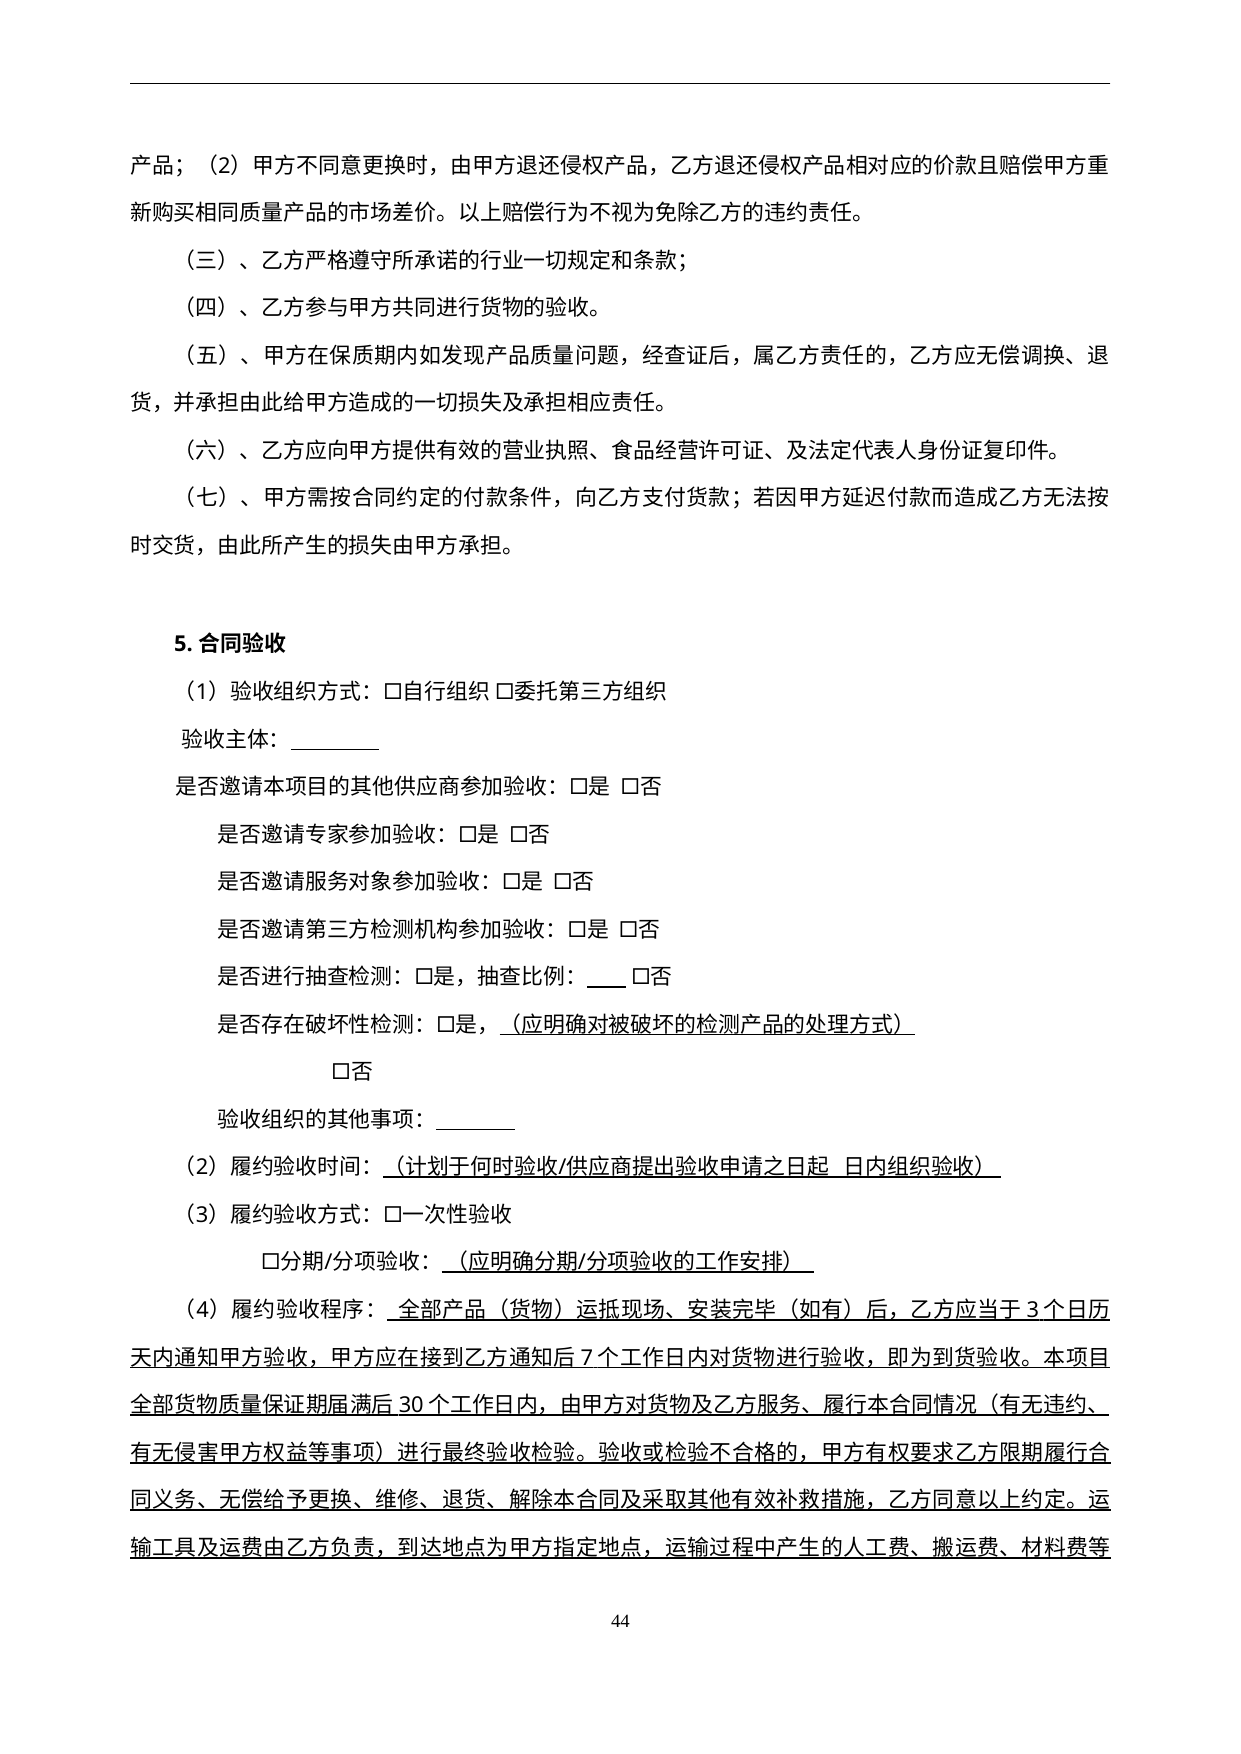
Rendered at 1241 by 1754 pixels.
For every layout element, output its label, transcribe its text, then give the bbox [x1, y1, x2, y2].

text （3）履约验收方式：一次性验收 [130, 1197, 1110, 1228]
text 否 [130, 1054, 1110, 1086]
text （三）、乙方严格遵守所承诺的行业一切规定和条款； [130, 243, 1110, 274]
text （五）、甲方在保质期内如发现产品质量问题，经查证后，属乙方责任的，乙方应无偿调换、退货，并承担由此给甲方造成的一切损失及承担相应责任。 [130, 338, 1110, 417]
list 验收组织方式：自行组织 委托第三方组织 [130, 674, 1110, 706]
text 是否邀请专家参加验收：是 否 [130, 817, 1110, 848]
text （七）、甲方需按合同约定的付款条件，向乙方支付货款；若因甲方延迟付款而造成乙方无法按时交货，由此所产生的损失由甲方承担。 [130, 480, 1110, 559]
text 是否进行抽查检测：是，抽查比例： 否 [130, 959, 1110, 991]
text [130, 148, 1110, 227]
text 是否存在破坏性检测：是，（应明确对被破坏的检测产品的处理方式） [130, 1007, 1110, 1038]
list 合同验收 [130, 626, 1110, 658]
text 是否邀请本项目的其他供应商参加验收：是 否 [130, 769, 1110, 801]
text （四）、乙方参与甲方共同进行货物的验收。 [130, 290, 1110, 322]
text 验收组织的其他事项： [130, 1102, 1110, 1133]
text 是否邀请服务对象参加验收：是 否 [130, 864, 1110, 896]
text （2）履约验收时间：（计划于何时验收/供应商提出验收申请之日起 日内组织验收） [130, 1149, 1110, 1181]
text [130, 1511, 1110, 1557]
text 是否邀请第三方检测机构参加验收：是 否 [130, 912, 1110, 943]
text 验收主体： [130, 722, 1110, 753]
text （六）、乙方应向甲方提供有效的营业执照、食品经营许可证、及法定代表⼈身份证复印件。 [130, 433, 1110, 464]
text 分期/分项验收： （应明确分期/分项验收的工作安排） [130, 1244, 1110, 1276]
